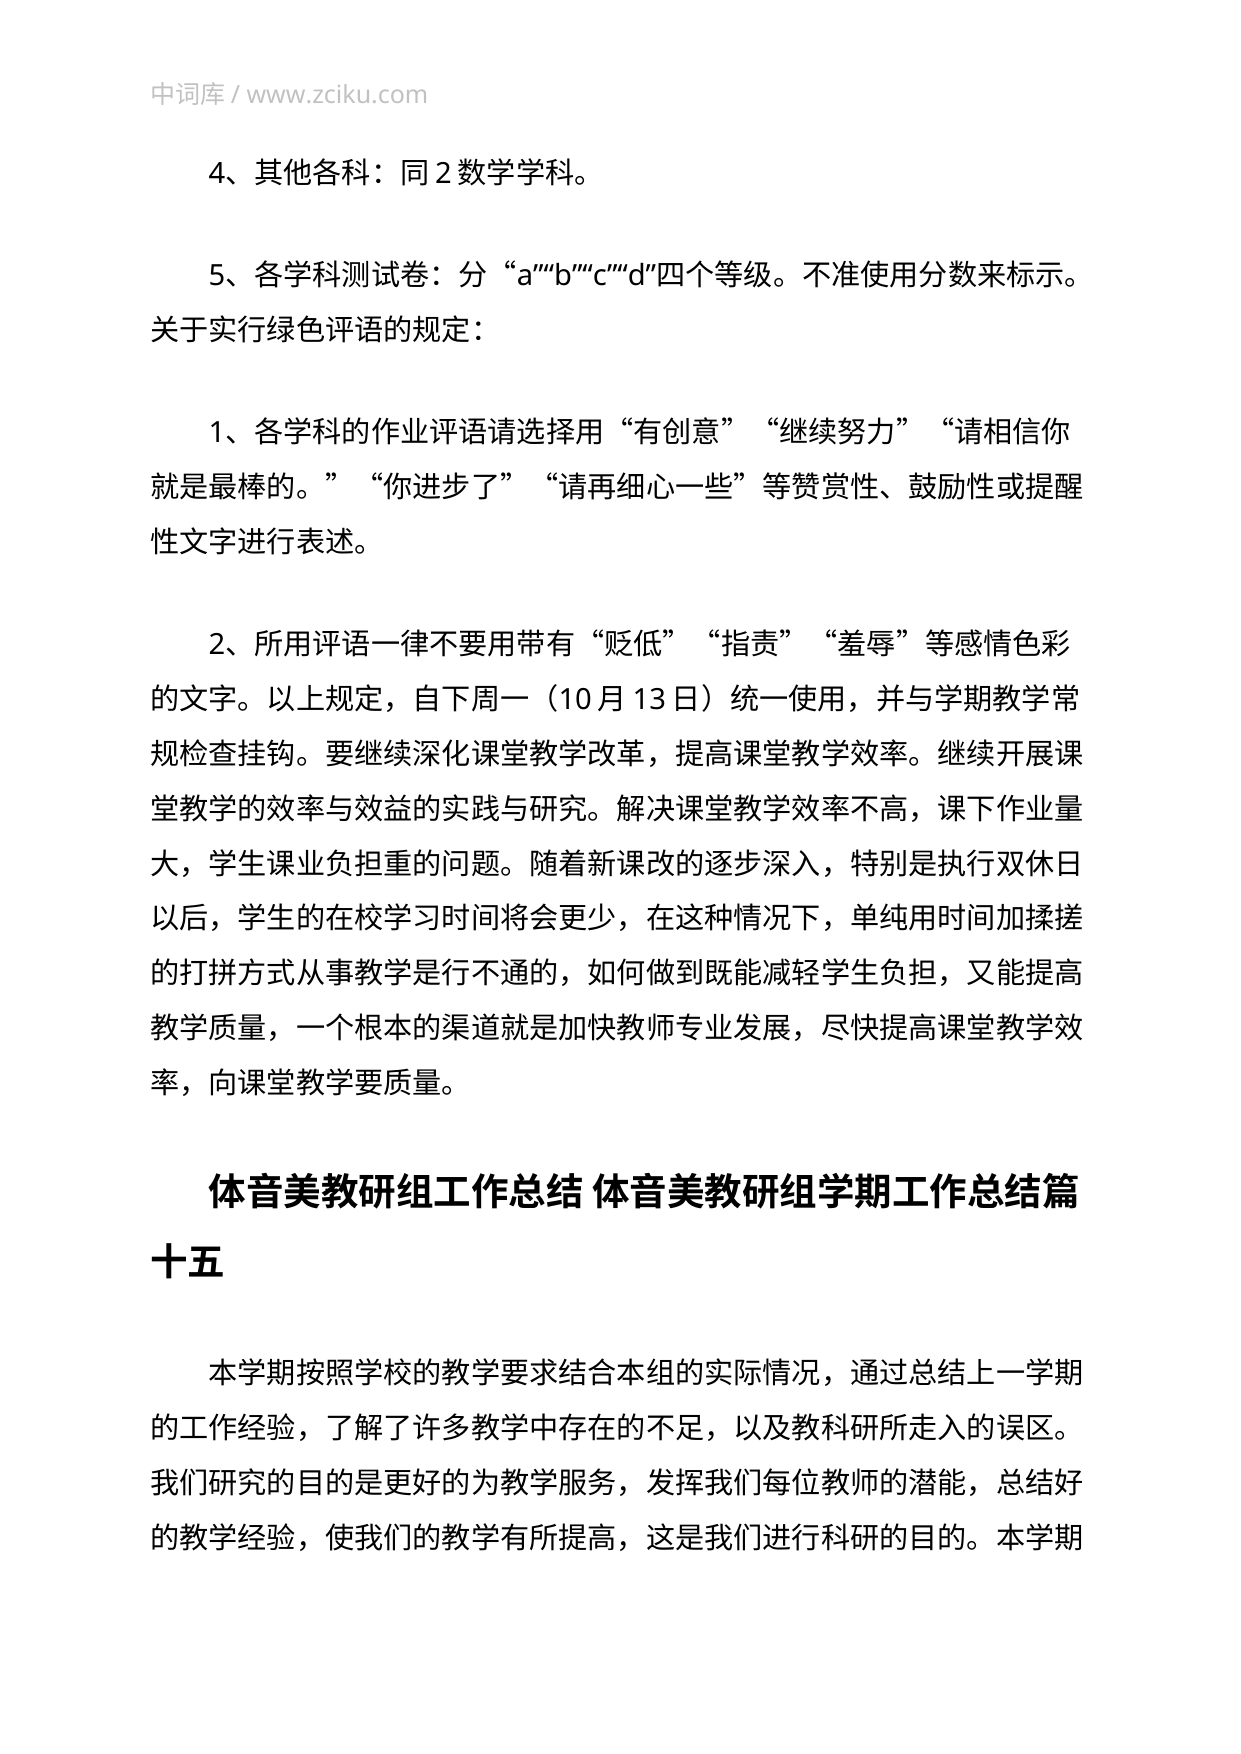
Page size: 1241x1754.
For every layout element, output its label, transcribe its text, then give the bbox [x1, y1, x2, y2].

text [150, 1349, 1090, 1556]
text 4、其他各科：同2数学学科。 [150, 150, 1090, 192]
text 体音美教研组工作总结 体音美教研组学期工作总结篇十五 [150, 1162, 1090, 1286]
text 1、各学科的作业评语请选择用“有创意”“继续努力”“请相信你就是最棒的。”“你进步了”“请再细心一些”等赞赏性、鼓励性或提醒性文字进行表述。 [150, 409, 1090, 561]
text 2、所用评语一律不要用带有“贬低”“指责”“羞辱”等感情色彩的文字。以上规定，自下周一（10月13日）统一使用，并与学期教学常规检查挂钩。要继续深化课堂教学改革，提高课堂教学效率。继续开展课堂教学的效率与效益的实践与研究。解决课堂教学效率不高，课下作业量大，学生课业负担重的问题。随着新课改的逐步深入，特别是执行双休日以后，学生的在校学习时间将会更少，在这种情况下，单纯用时间加揉搓的打拼方式从事教学是行不通的，如何做到既能减轻学生负担，又能提高教学质量，一个根本的渠道就是加快教师专业发展，尽快提高课堂教学效率，向课堂教学要质量。 [150, 620, 1090, 1102]
text 5、各学科测试卷：分“a”“b”“c”“d”四个等级。不准使用分数来标示。关于实行绿色评语的规定： [150, 252, 1090, 349]
